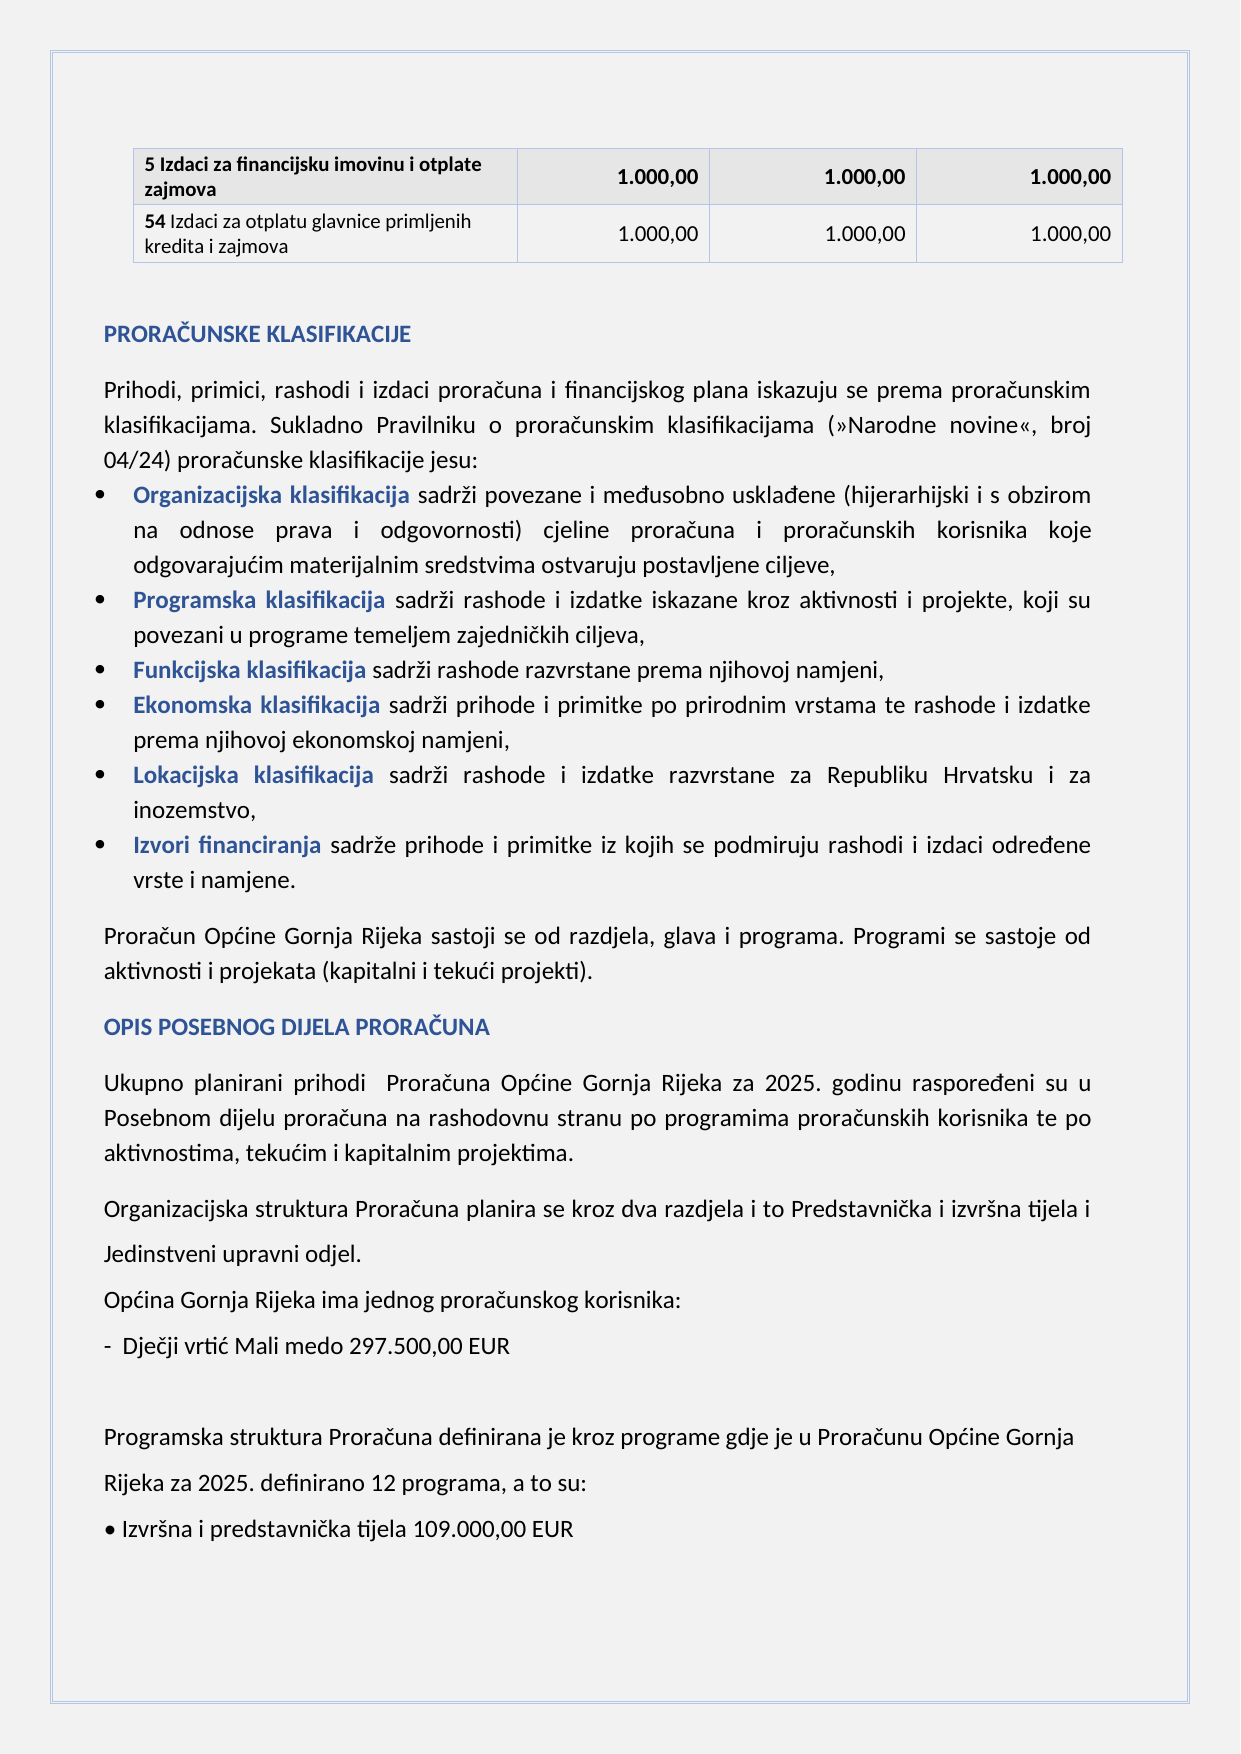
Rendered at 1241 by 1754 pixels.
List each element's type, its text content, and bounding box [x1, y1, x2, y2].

list Programska klasifikacija sadrži rashode i izdatke iskazane kroz aktivnosti i projekte, koji su povezani u programe temeljem zajedničkih ciljeva, [96, 584, 1093, 650]
text Ukupno planirani prihodi Proračuna Općine Gornja Rijeka za 2025. godinu raspoređeni su u Posebnom dijelu proračuna na rashodovnu stranu po programima proračunskih korisnika te po aktivnostima, tekućim i kapitalnim projektima. [103, 1067, 1093, 1167]
table_cell 1.000,00 [710, 205, 916, 262]
list Lokacijska klasifikacija sadrži rashode i izdatke razvrstane za Republiku Hrvatsku i za inozemstvo, [96, 759, 1093, 825]
table_cell 1.000,00 [710, 149, 916, 204]
table_cell 5 Izdaci za financijsku imovinu i otplate zajmova [134, 149, 517, 204]
text - Dječji vrtić Mali medo 297.500,00 EUR [103, 1330, 1093, 1361]
text Prihodi, primici, rashodi i izdaci proračuna i financijskog plana iskazuju se prema proračunskim klasifikacijama. Sukladno Pravilniku o proračunskim klasifikacijama (»Narodne novine«, broj 04/24) proračunske klasifikacije jesu: [103, 374, 1093, 475]
table_cell 1.000,00 [917, 149, 1122, 204]
table_cell 1.000,00 [518, 205, 709, 262]
table_cell 1.000,00 [917, 205, 1122, 262]
list Ekonomska klasifikacija sadrži prihode i primitke po prirodnim vrstama te rashode i izdatke prema njihovoj ekonomskoj namjeni, [96, 689, 1093, 755]
text • Izvršna i predstavnička tijela 109.000,00 EUR [103, 1513, 1093, 1543]
list Izvori financiranja sadrže prihode i primitke iz kojih se podmiruju rashodi i izdaci određene vrste i namjene. [96, 829, 1093, 895]
list Funkcijska klasifikacija sadrži rashode razvrstane prema njihovoj namjeni, [96, 654, 1093, 685]
text Programska struktura Proračuna definirana je kroz programe gdje je u Proračunu Općine Gornja Rijeka za 2025. definirano 12 programa, a to su: [103, 1421, 1093, 1498]
text Proračun Općine Gornja Rijeka sastoji se od razdjela, glava i programa. Programi se sastoje od aktivnosti i projekata (kapitalni i tekući projekti). [103, 920, 1093, 986]
text Organizacijska struktura Proračuna planira se kroz dva razdjela i to Predstavnička i izvršna tijela i Jedinstveni upravni odjel. [103, 1193, 1093, 1269]
text Općina Gornja Rijeka ima jednog proračunskog korisnika: [103, 1284, 1093, 1315]
text PRORAČUNSKE KLASIFIKACIJE [103, 319, 1093, 349]
list Organizacijska klasifikacija sadrži povezane i međusobno usklađene (hijerarhijski i s obzirom na odnose prava i odgovornosti) cjeline proračuna i proračunskih korisnika koje odgovarajućim materijalnim sredstvima ostvaruju postavljene ciljeve, [96, 479, 1093, 580]
table_cell 1.000,00 [518, 149, 709, 204]
table_cell 54 Izdaci za otplatu glavnice primljenih kredita i zajmova [134, 205, 517, 262]
text OPIS POSEBNOG DIJELA PRORAČUNA [103, 1011, 1093, 1042]
